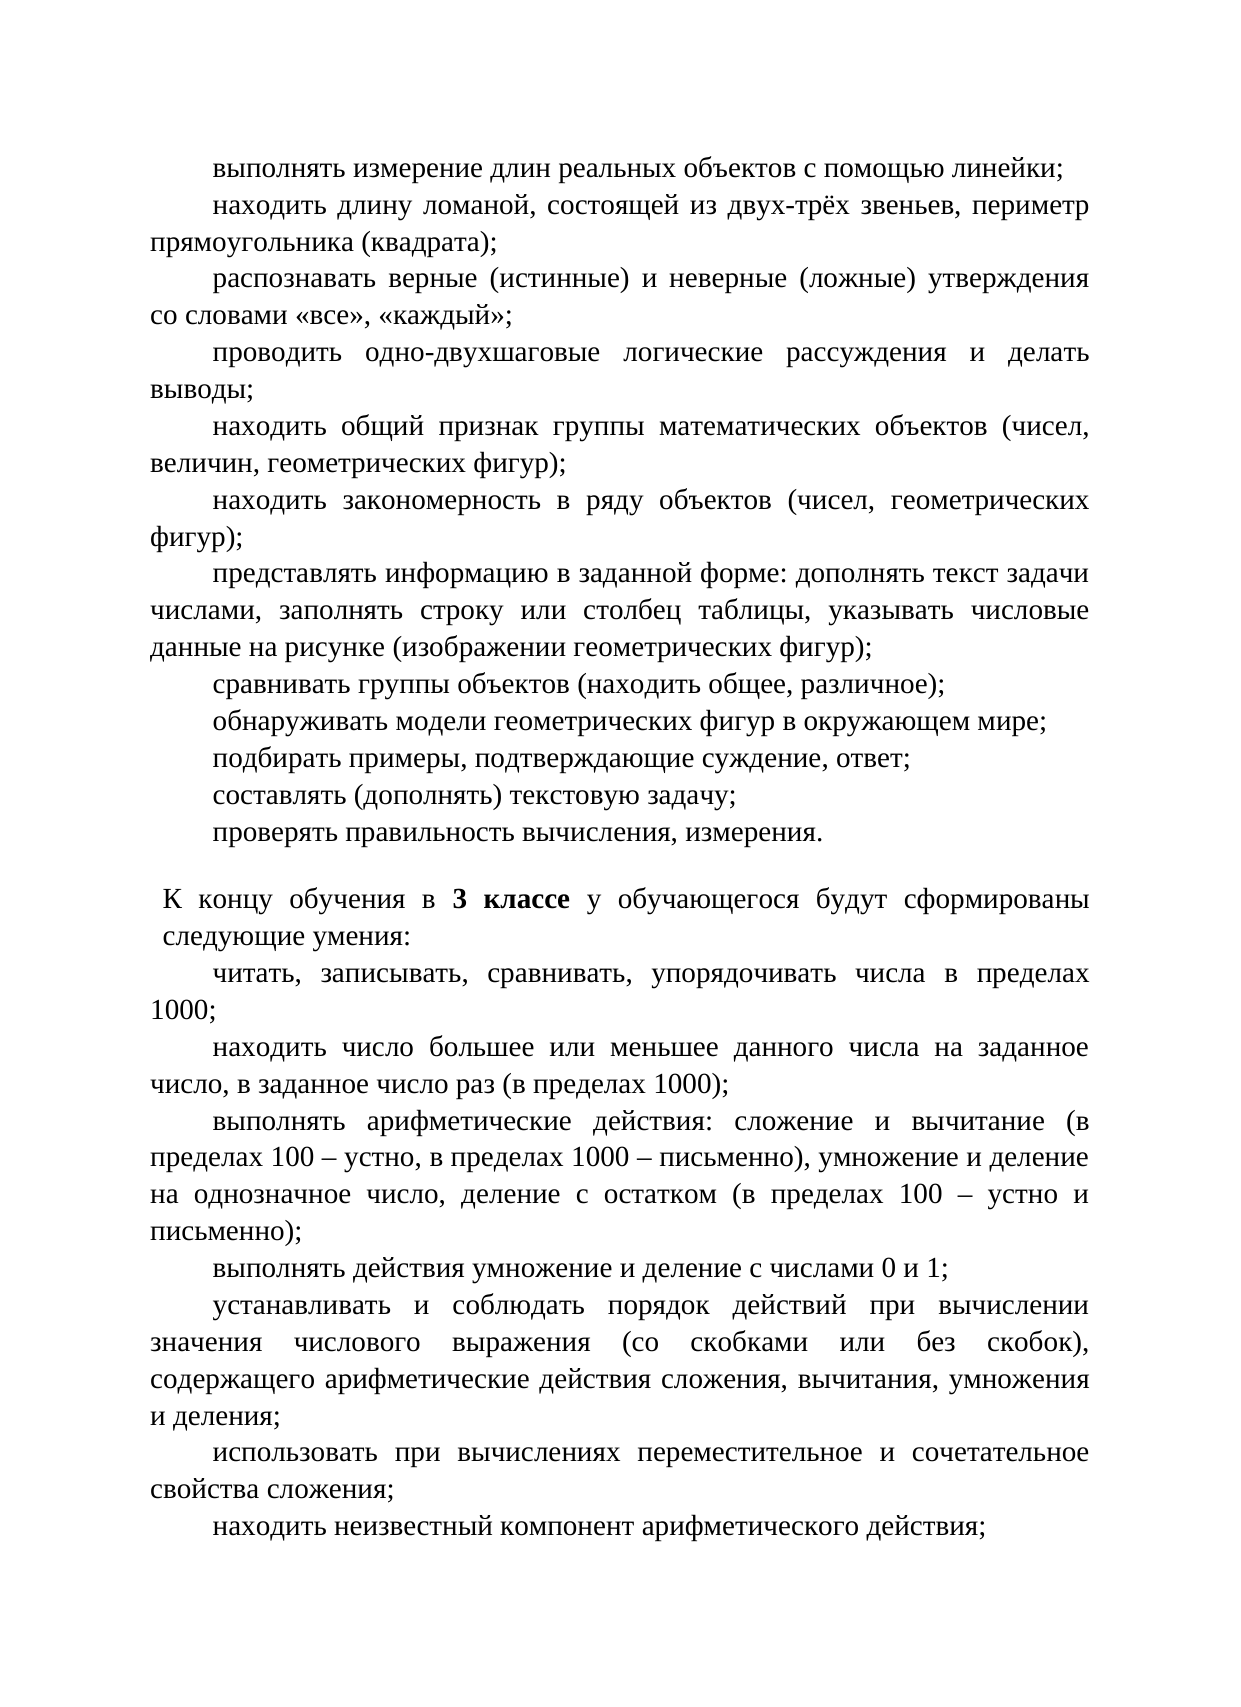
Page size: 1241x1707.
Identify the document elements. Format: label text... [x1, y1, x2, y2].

text выполнять действия умножение и деление с числами 0 и 1; [150, 1250, 1090, 1284]
text находить неизвестный компонент арифметического действия; [150, 1508, 1090, 1542]
text выполнять измерение длин реальных объектов с помощью линейки; [150, 150, 1090, 183]
text находить закономерность в ряду объектов (чисел, геометрических фигур); [150, 482, 1090, 552]
text представлять информацию в заданной форме: дополнять текст задачи числами, заполнять строку или столбец таблицы, указывать числовые данные на рисунке (изображении геометрических фигур); [150, 556, 1090, 663]
text проводить одно-двухшаговые логические рассуждения и делать выводы; [150, 334, 1090, 405]
text устанавливать и соблюдать порядок действий при вычислении значения числового выражения (со скобками или без скобок), содержащего арифметические действия сложения, вычитания, умножения и деления; [150, 1287, 1090, 1431]
text сравнивать группы объектов (находить общее, различное); [150, 666, 1090, 700]
text обнаруживать модели геометрических фигур в окружающем мире; [150, 703, 1090, 737]
text подбирать примеры, подтверждающие суждение, ответ; [150, 740, 1090, 773]
text составлять (дополнять) текстовую задачу; [150, 777, 1090, 810]
text находить длину ломаной, состоящей из двух-трёх звеньев, периметр прямоугольника (квадрата); [150, 187, 1090, 257]
text выполнять арифметические действия: сложение и вычитание (в пределах 100 – устно, в пределах 1000 – письменно), умножение и деление на однозначное число, деление с остатком (в пределах 100 – устно и письменно); [150, 1103, 1090, 1247]
text находить общий признак группы математических объектов (чисел, величин, геометрических фигур); [150, 408, 1090, 478]
text читать, записывать, сравнивать, упорядочивать числа в пределах 1000; [150, 955, 1090, 1026]
text находить число большее или меньшее данного числа на заданное число, в заданное число раз (в пределах 1000); [150, 1029, 1090, 1099]
text использовать при вычислениях переместительное и сочетательное свойства сложения; [150, 1434, 1090, 1505]
text распознавать верные (истинные) и неверные (ложные) утверждения со словами «все», «каждый»; [150, 261, 1090, 331]
text К концу обучения в 3 классе у обучающегося будут сформированы следующие умения: [162, 881, 1090, 952]
text проверять правильность вычисления, измерения. [150, 814, 1090, 847]
